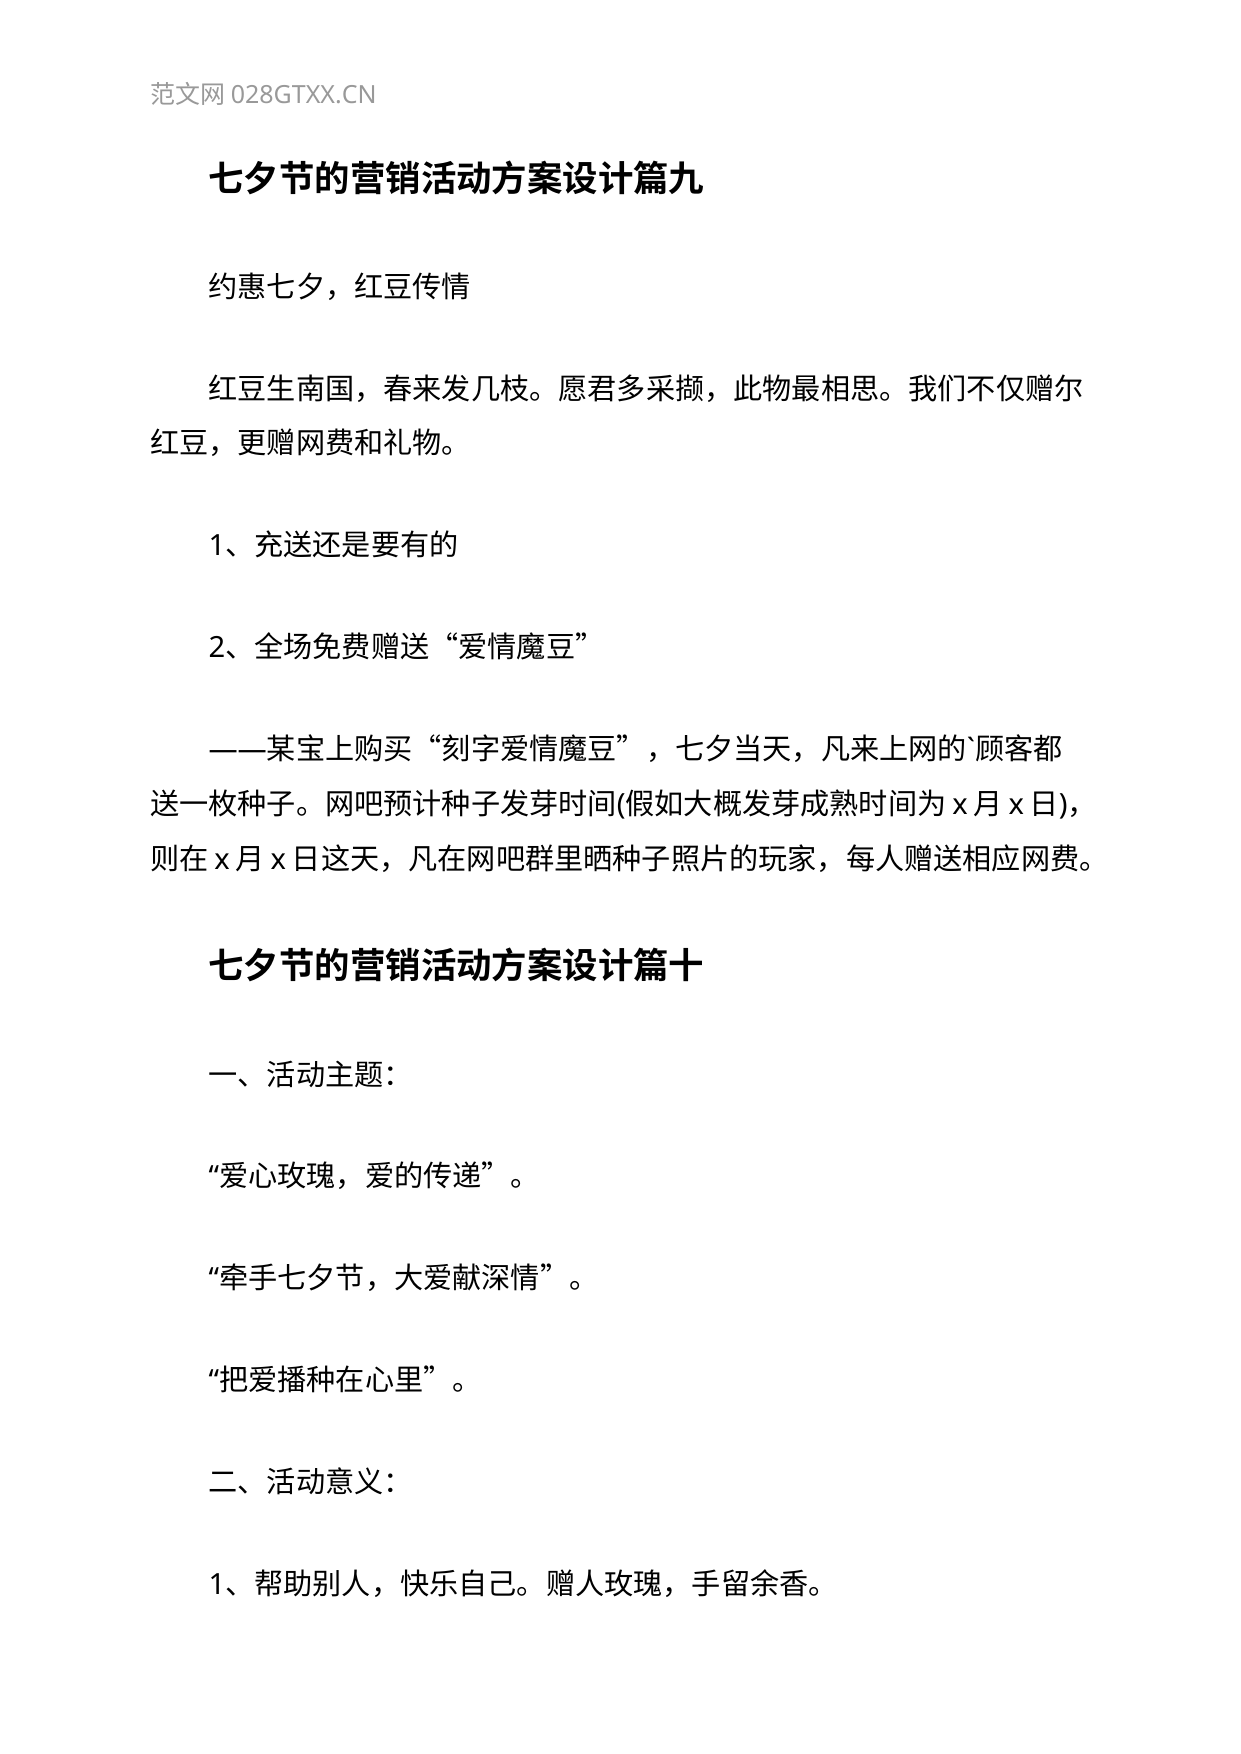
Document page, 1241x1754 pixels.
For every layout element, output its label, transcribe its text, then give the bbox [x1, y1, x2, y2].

text 约惠七夕，红豆传情 [150, 263, 1090, 306]
text “爱心玫瑰，爱的传递”。 [150, 1153, 1090, 1195]
text 二、活动意义： [150, 1459, 1090, 1501]
text 2、全场免费赠送“爱情魔豆” [150, 624, 1090, 666]
text 红豆生南国，春来发几枝。愿君多采撷，此物最相思。我们不仅赠尔红豆，更赠网费和礼物。 [150, 365, 1090, 462]
text 1、帮助别人，快乐自己。赠人玫瑰，手留余香。 [150, 1561, 1090, 1603]
text “牵手七夕节，大爱献深情”。 [150, 1255, 1090, 1297]
text “把爱播种在心里”。 [150, 1357, 1090, 1399]
text 七夕节的营销活动方案设计篇十 [150, 938, 1090, 989]
text 一、活动主题： [150, 1051, 1090, 1093]
text ——某宝上购买“刻字爱情魔豆”，七夕当天，凡来上网的`顾客都送一枚种子。网吧预计种子发芽时间(假如大概发芽成熟时间为x月x日)，则在x月x日这天，凡在网吧群里晒种子照片的玩家，每人赠送相应网费。 [150, 726, 1090, 878]
text 七夕节的营销活动方案设计篇九 [150, 150, 1090, 201]
text 1、充送还是要有的 [150, 522, 1090, 564]
